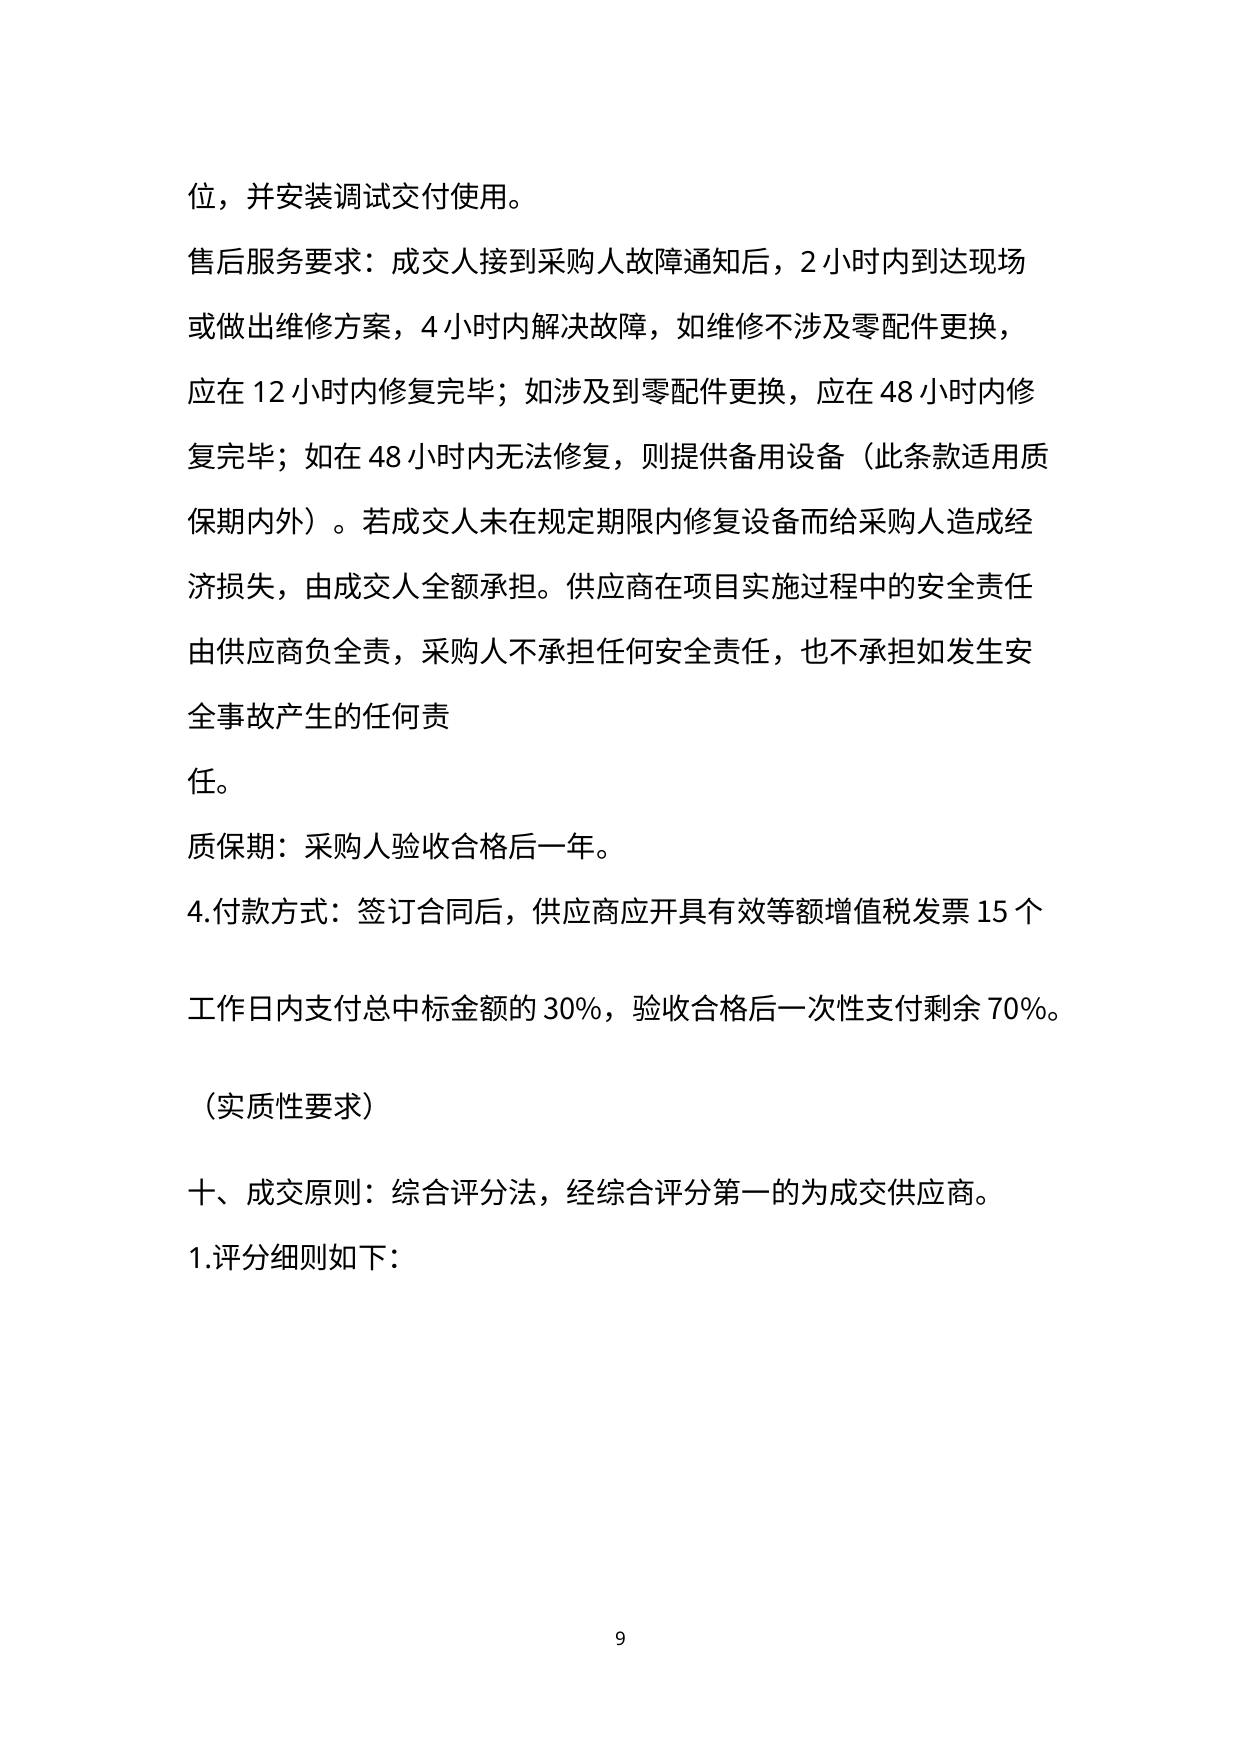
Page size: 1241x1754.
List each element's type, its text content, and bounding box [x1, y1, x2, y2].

list 4.付款方式：签订合同后，供应商应开具有效等额增值税发票15个工作日内支付总中标金额的30%，验收合格后一次性支付剩余70%。（实质性要求） [187, 877, 1053, 1137]
text 任。 [187, 747, 1053, 812]
text 1.评分细则如下： [187, 1223, 1053, 1288]
text 售后服务要求：成交人接到采购人故障通知后，2小时内到达现场或做出维修方案，4小时内解决故障，如维修不涉及零配件更换，应在12小时内修复完毕；如涉及到零配件更换，应在48小时内修复完毕；如在48小时内无法修复，则提供备用设备（此条款适用质保期内外）。若成交人未在规定期限内修复设备而给采购人造成经济损失，由成交人全额承担。供应商在项目实施过程中的安全责任由供应商负全责，采购人不承担任何安全责任，也不承担如发生安全事故产生的任何责 [187, 227, 1053, 747]
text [187, 162, 1053, 227]
text 十、成交原则：综合评分法，经综合评分第一的为成交供应商。 [187, 1158, 1053, 1223]
text 质保期：采购人验收合格后一年。 [187, 812, 1053, 877]
